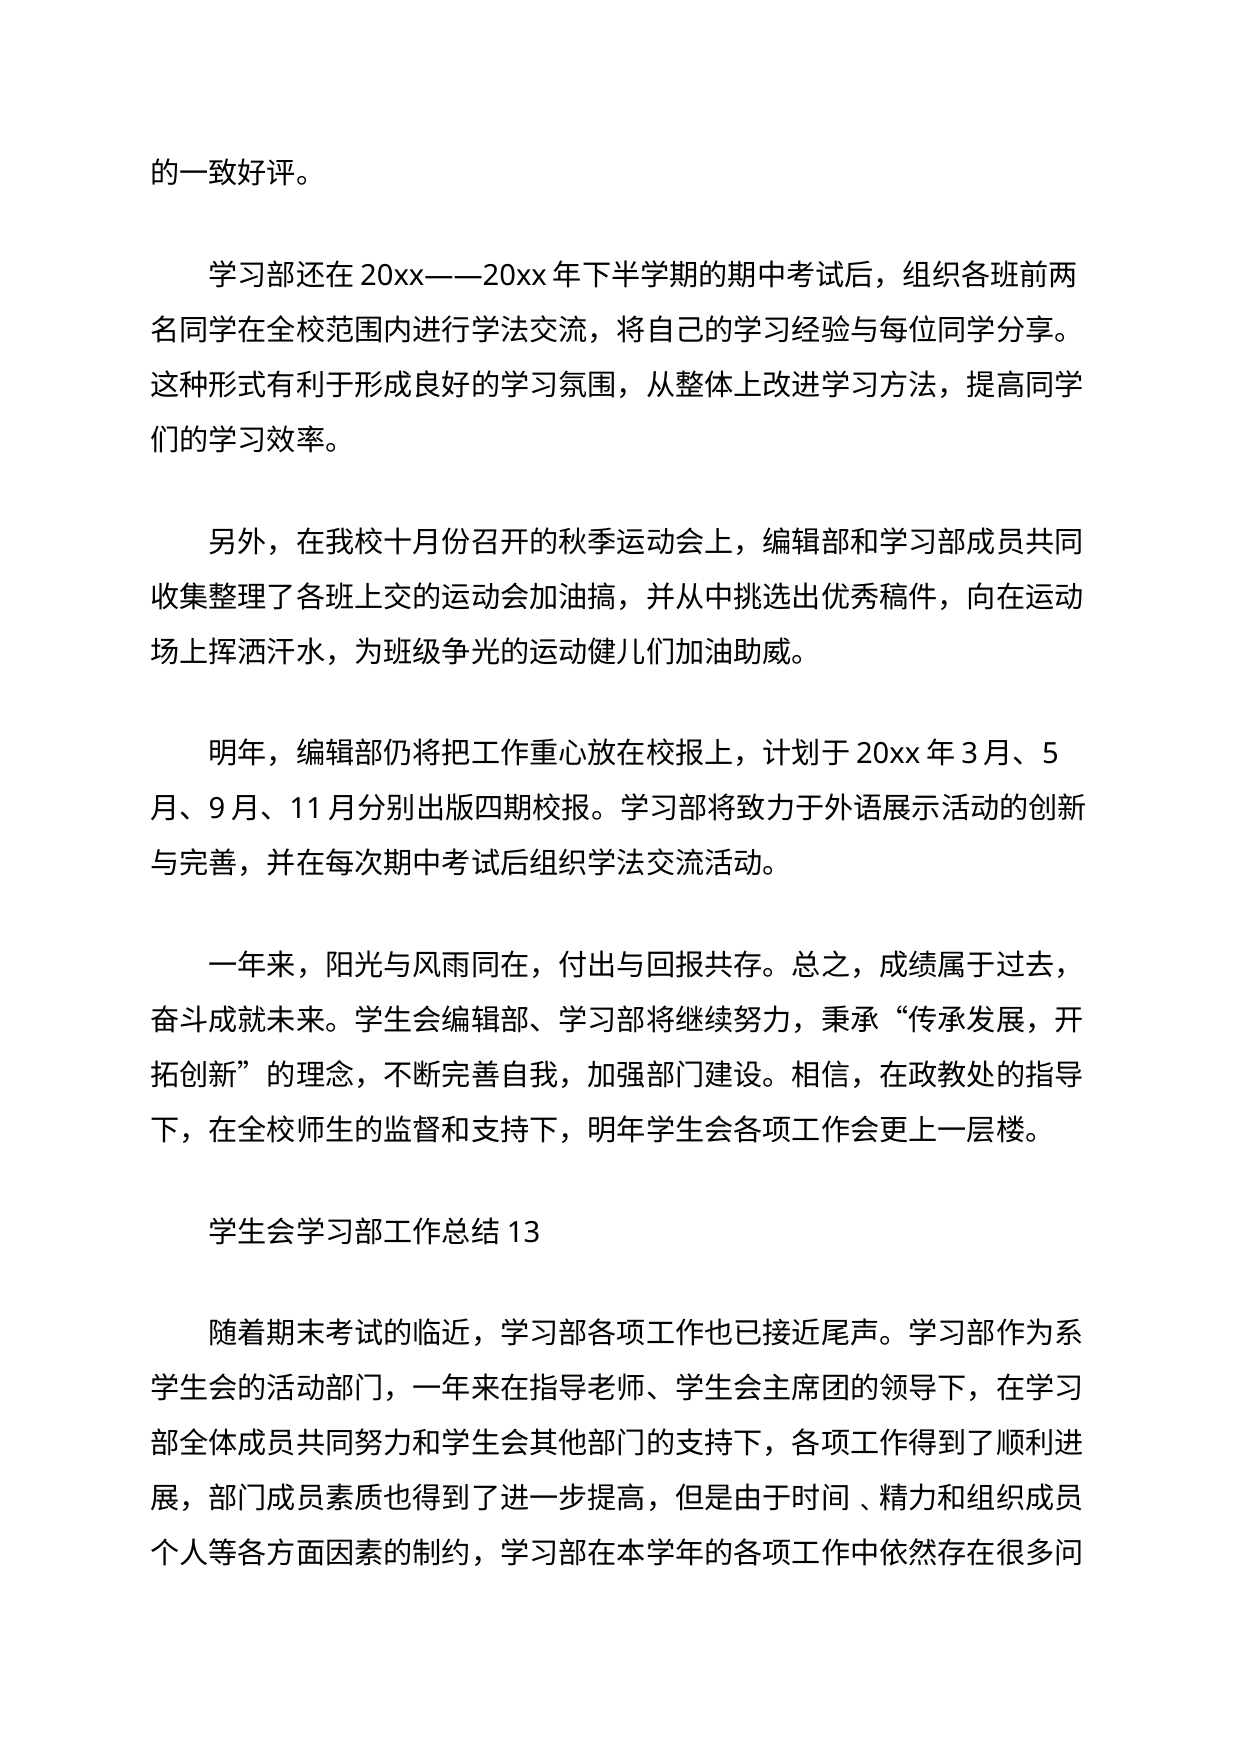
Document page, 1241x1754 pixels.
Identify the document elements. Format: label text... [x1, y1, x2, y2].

text 明年，编辑部仍将把工作重心放在校报上，计划于20xx年3月、5月、9月、11月分别出版四期校报。学习部将致力于外语展示活动的创新与完善，并在每次期中考试后组织学法交流活动。 [150, 730, 1090, 882]
text 一年来，阳光与风雨同在，付出与回报共存。总之，成绩属于过去，奋斗成就未来。学生会编辑部、学习部将继续努力，秉承“传承发展，开拓创新”的理念，不断完善自我，加强部门建设。相信，在政教处的指导下，在全校师生的监督和支持下，明年学生会各项工作会更上一层楼。 [150, 942, 1090, 1149]
text 学生会学习部工作总结 13 [150, 1208, 1090, 1251]
text 另外，在我校十月份召开的秋季运动会上，编辑部和学习部成员共同收集整理了各班上交的运动会加油搞，并从中挑选出优秀稿件，向在运动场上挥洒汗水，为班级争光的运动健儿们加油助威。 [150, 518, 1090, 670]
text 学习部还在20xx——20xx年下半学期的期中考试后，组织各班前两名同学在全校范围内进行学法交流，将自己的学习经验与每位同学分享。这种形式有利于形成良好的学习氛围，从整体上改进学习方法，提高同学们的学习效率。 [150, 252, 1090, 459]
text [150, 150, 1090, 192]
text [150, 1310, 1090, 1572]
